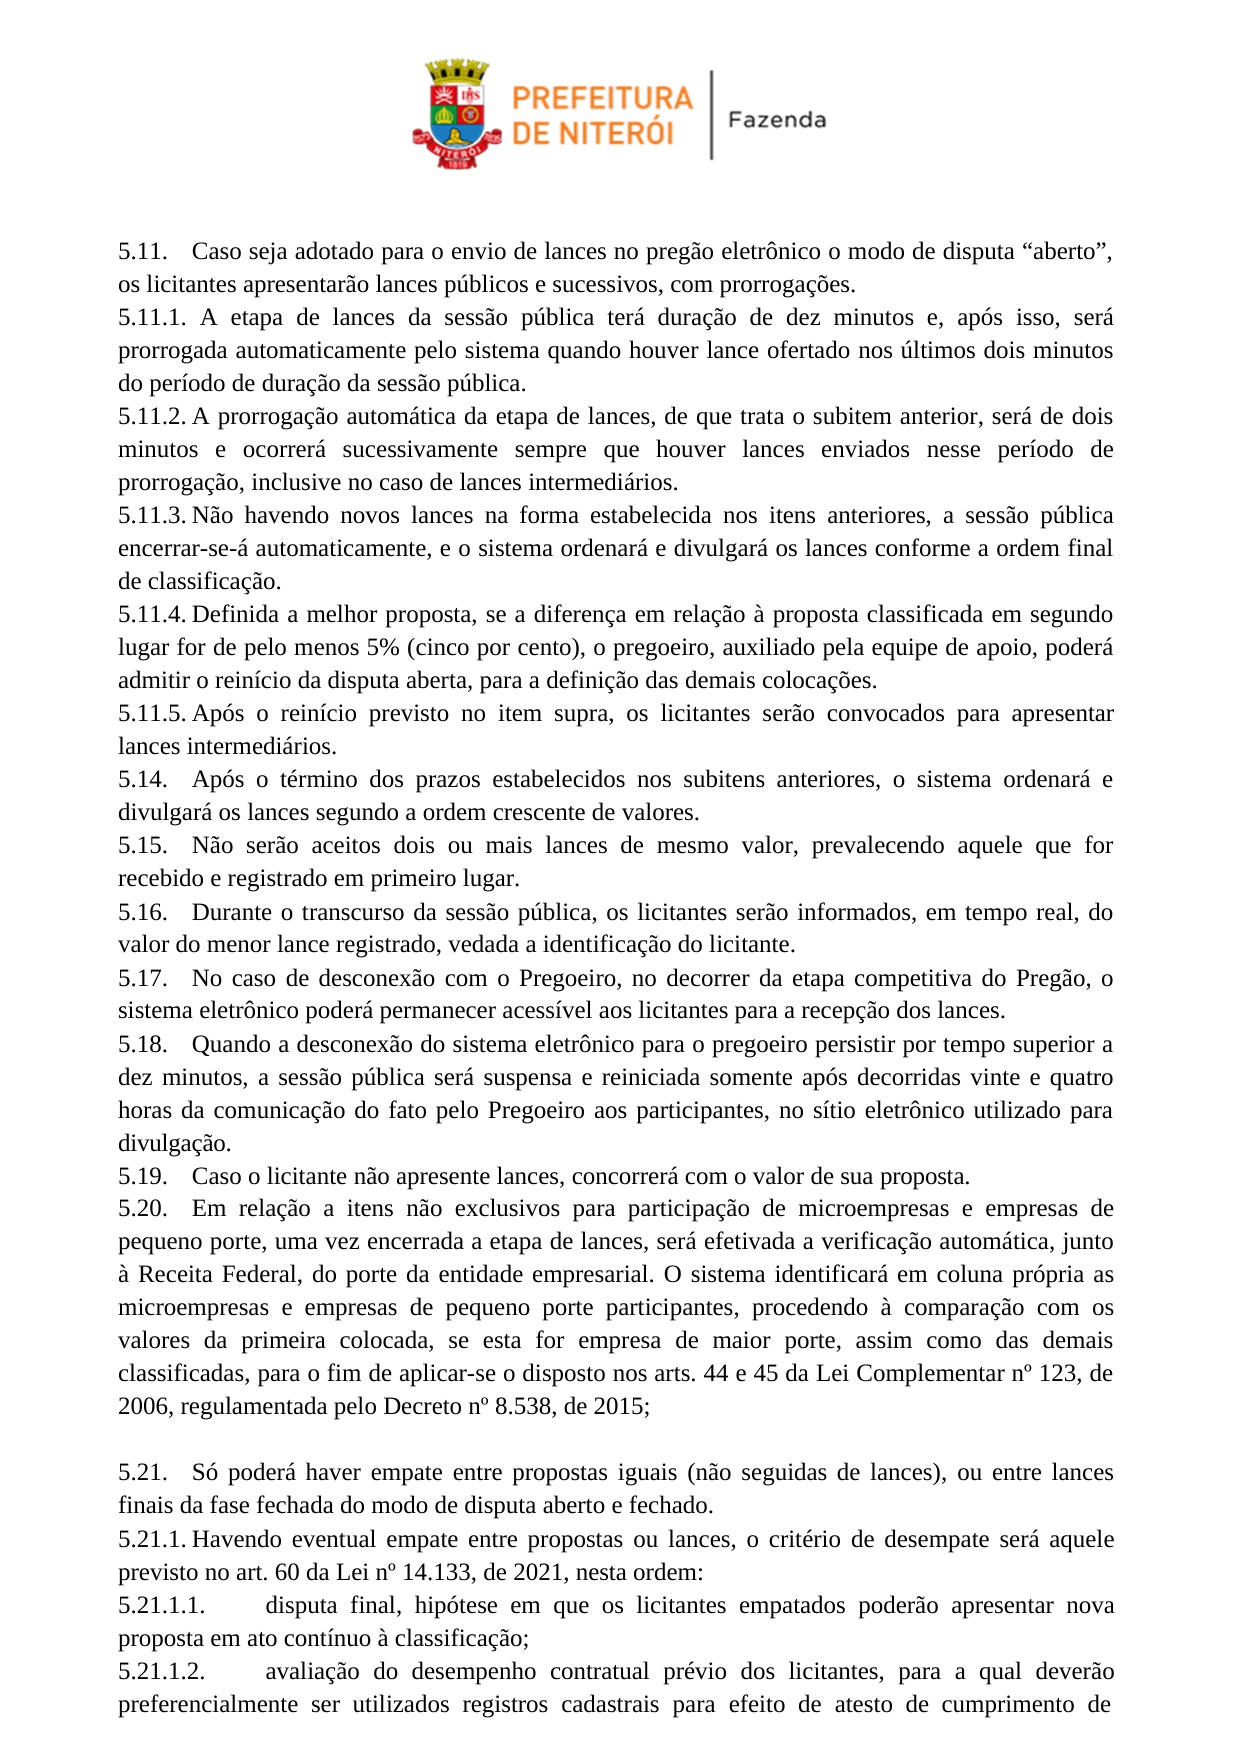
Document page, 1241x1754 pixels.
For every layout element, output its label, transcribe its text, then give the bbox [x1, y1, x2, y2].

picture [406, 47, 834, 177]
text 5.11.1. A etapa de lances da sessão pública terá duração de dez minutos e, após isso, será prorrogada automaticamente pelo sistema quando houver lance ofertado nos últimos dois minutos do período de duração da sessão pública. [118, 302, 1115, 397]
list Durante o transcurso da sessão pública, os licitantes serão informados, em tempo real, do valor do menor lance registrado, vedada a identificação do licitante. [118, 897, 1115, 958]
list Não serão aceitos dois ou mais lances de mesmo valor, prevalecendo aquele que for recebido e registrado em primeiro lugar. [118, 831, 1115, 892]
list Caso o licitante não apresente lances, concorrerá com o valor de sua proposta. [118, 1161, 1238, 1189]
list No caso de desconexão com o Pregoeiro, no decorrer da etapa competitiva do Pregão, o sistema eletrônico poderá permanecer acessível aos licitantes para a recepção dos lances. [118, 963, 1115, 1024]
list disputa final, hipótese em que os licitantes empatados poderão apresentar nova proposta em ato contínuo à classificação; [118, 1590, 1115, 1651]
list Quando a desconexão do sistema eletrônico para o pregoeiro persistir por tempo superior a dez minutos, a sessão pública será suspensa e reiniciada somente após decorridas vinte e quatro horas da comunicação do fato pelo Pregoeiro aos participantes, no sítio eletrônico utilizado para divulgação. [118, 1029, 1115, 1156]
list Não havendo novos lances na forma estabelecida nos itens anteriores, a sessão pública encerrar-se-á automaticamente, e o sistema ordenará e divulgará os lances conforme a ordem final de classificação. [118, 500, 1115, 595]
list Só poderá haver empate entre propostas iguais (não seguidas de lances), ou entre lances finais da fase fechada do modo de disputa aberto e fechado. [118, 1457, 1115, 1519]
list Caso seja adotado para o envio de lances no pregão eletrônico o modo de disputa “aberto”, os licitantes apresentarão lances públicos e sucessivos, com prorrogações. [118, 236, 1115, 298]
list Após o término dos prazos estabelecidos nos subitens anteriores, o sistema ordenará e divulgará os lances segundo a ordem crescente de valores. [118, 764, 1115, 826]
list avaliação do desempenho contratual prévio dos licitantes, para a qual deverão preferencialmente ser utilizados registros cadastrais para efeito de atesto de cumprimento de [118, 1656, 1115, 1717]
list Em relação a itens não exclusivos para participação de microempresas e empresas de pequeno porte, uma vez encerrada a etapa de lances, será efetivada a verificação automática, junto à Receita Federal, do porte da entidade empresarial. O sistema identificará em coluna própria as microempresas e empresas de pequeno porte participantes, procedendo à comparação com os valores da primeira colocada, se esta for empresa de maior porte, assim como das demais classificadas, para o fim de aplicar-se o disposto nos arts. 44 e 45 da Lei Complementar nº 123, de 2006, regulamentada pelo Decreto nº 8.538, de 2015; [118, 1193, 1115, 1420]
list A prorrogação automática da etapa de lances, de que trata o subitem anterior, será de dois minutos e ocorrerá sucessivamente sempre que houver lances enviados nesse período de prorrogação, inclusive no caso de lances intermediários. [118, 401, 1115, 496]
list Havendo eventual empate entre propostas ou lances, o critério de desempate será aquele previsto no art. 60 da Lei nº 14.133, de 2021, nesta ordem: [118, 1524, 1115, 1585]
list Definida a melhor proposta, se a diferença em relação à proposta classificada em segundo lugar for de pelo menos 5% (cinco por cento), o pregoeiro, auxiliado pela equipe de apoio, poderá admitir o reinício da disputa aberta, para a definição das demais colocações. [118, 599, 1115, 694]
list Após o reinício previsto no item supra, os licitantes serão convocados para apresentar lances intermediários. [118, 698, 1115, 760]
